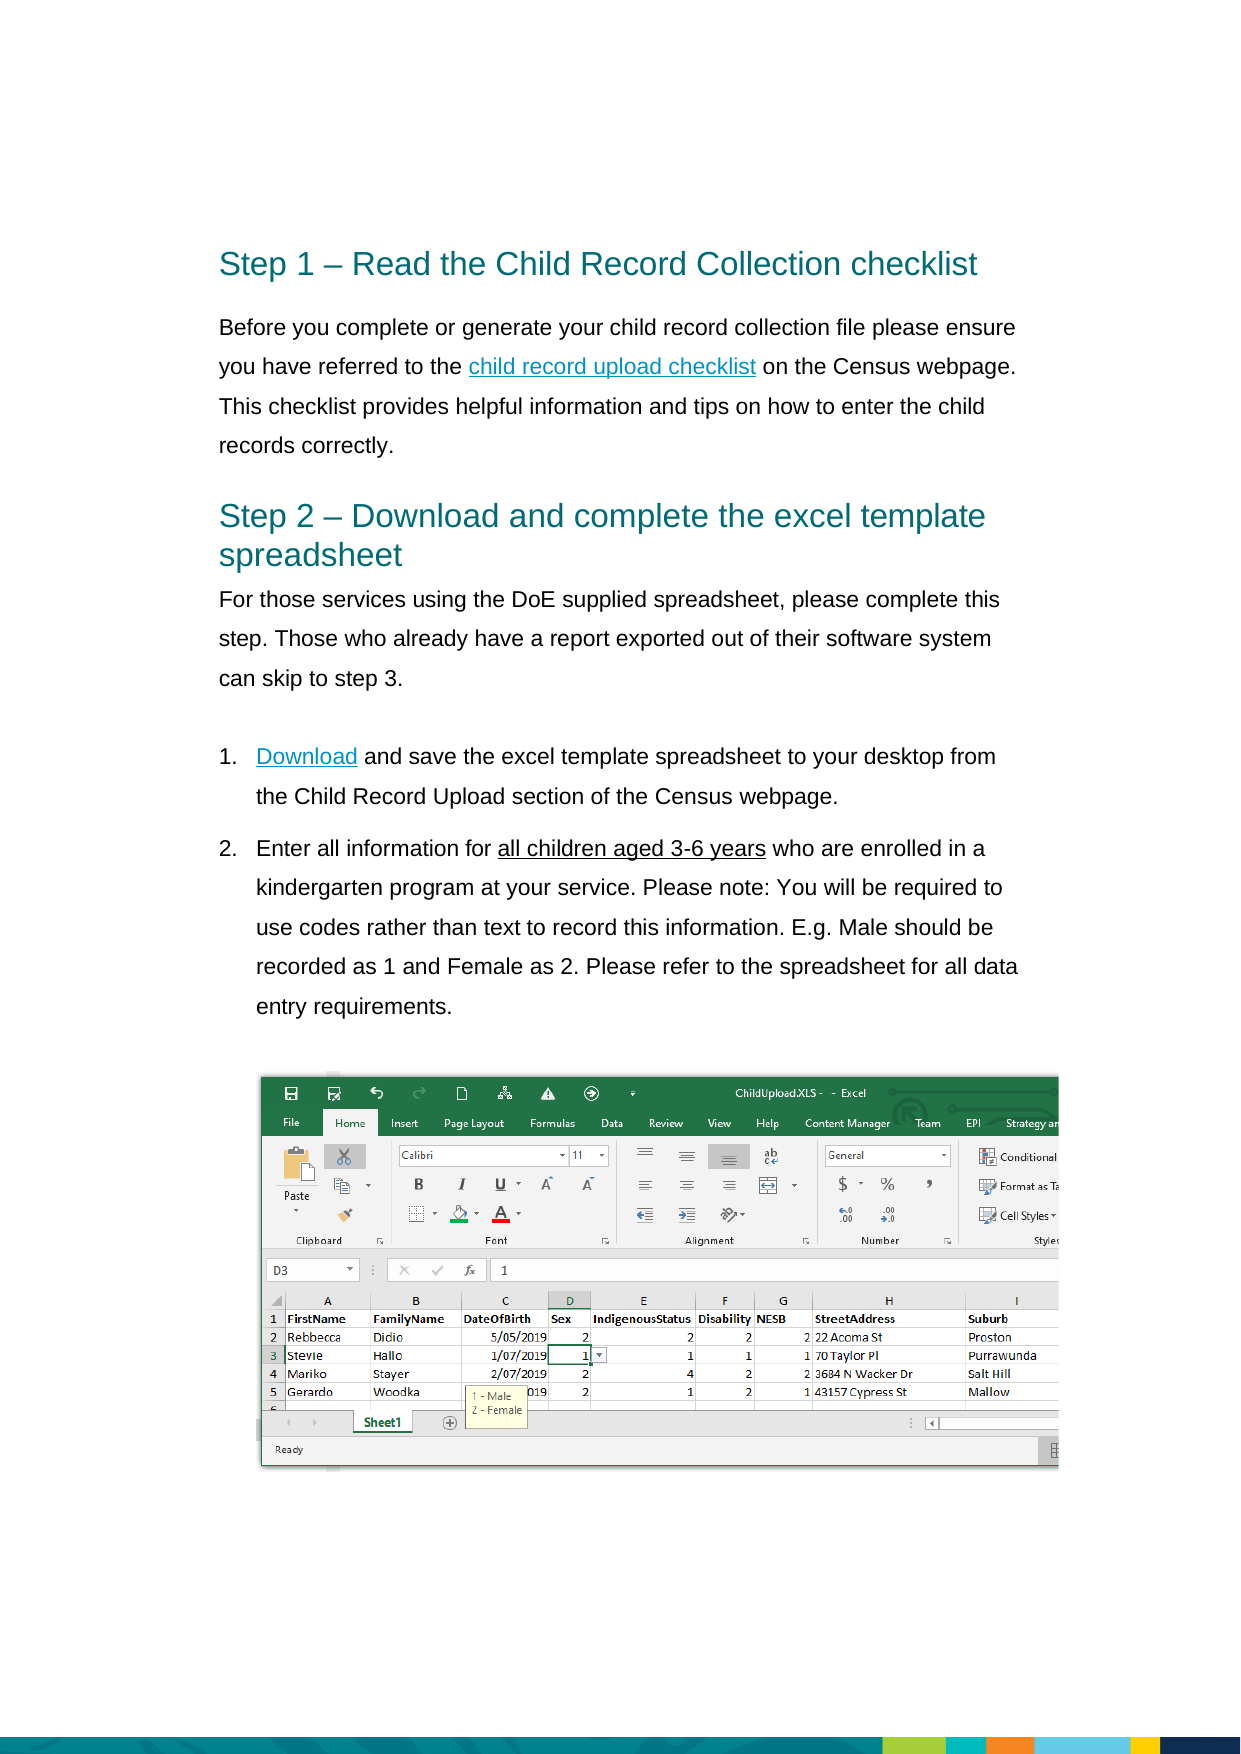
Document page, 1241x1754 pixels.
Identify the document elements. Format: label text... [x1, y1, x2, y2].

picture [0, 1737, 1241, 1754]
picture [256, 1071, 1059, 1472]
list Download and save the excel template spreadsheet to your desktop from the Child Record Upload section of the Census webpage. [218, 743, 1022, 809]
text Before you complete or generate your child record collection file please ensure you have referred to the child record upload checklist on the Census webpage. This checklist provides helpful information and tips on how to enter the child records correctly. [218, 314, 1022, 458]
subtitle Step 1 – Read the Child Record Collection checklist [218, 243, 1022, 282]
subtitle Step 2 – Download and complete the excel template spreadsheet [218, 497, 1022, 573]
list Enter all information for all children aged 3-6 years who are enrolled in a kindergarten program at your service. Please note: You will be required to use codes rather than text to record this information. E.g. Male should be recorded as 1 and Female as 2. Please refer to the spreadsheet for all data entry requirements. [218, 835, 1022, 1019]
text For those services using the DoE supplied spreadsheet, please complete this step. Those who already have a report exported out of their software system can skip to step 3. [218, 586, 1022, 691]
